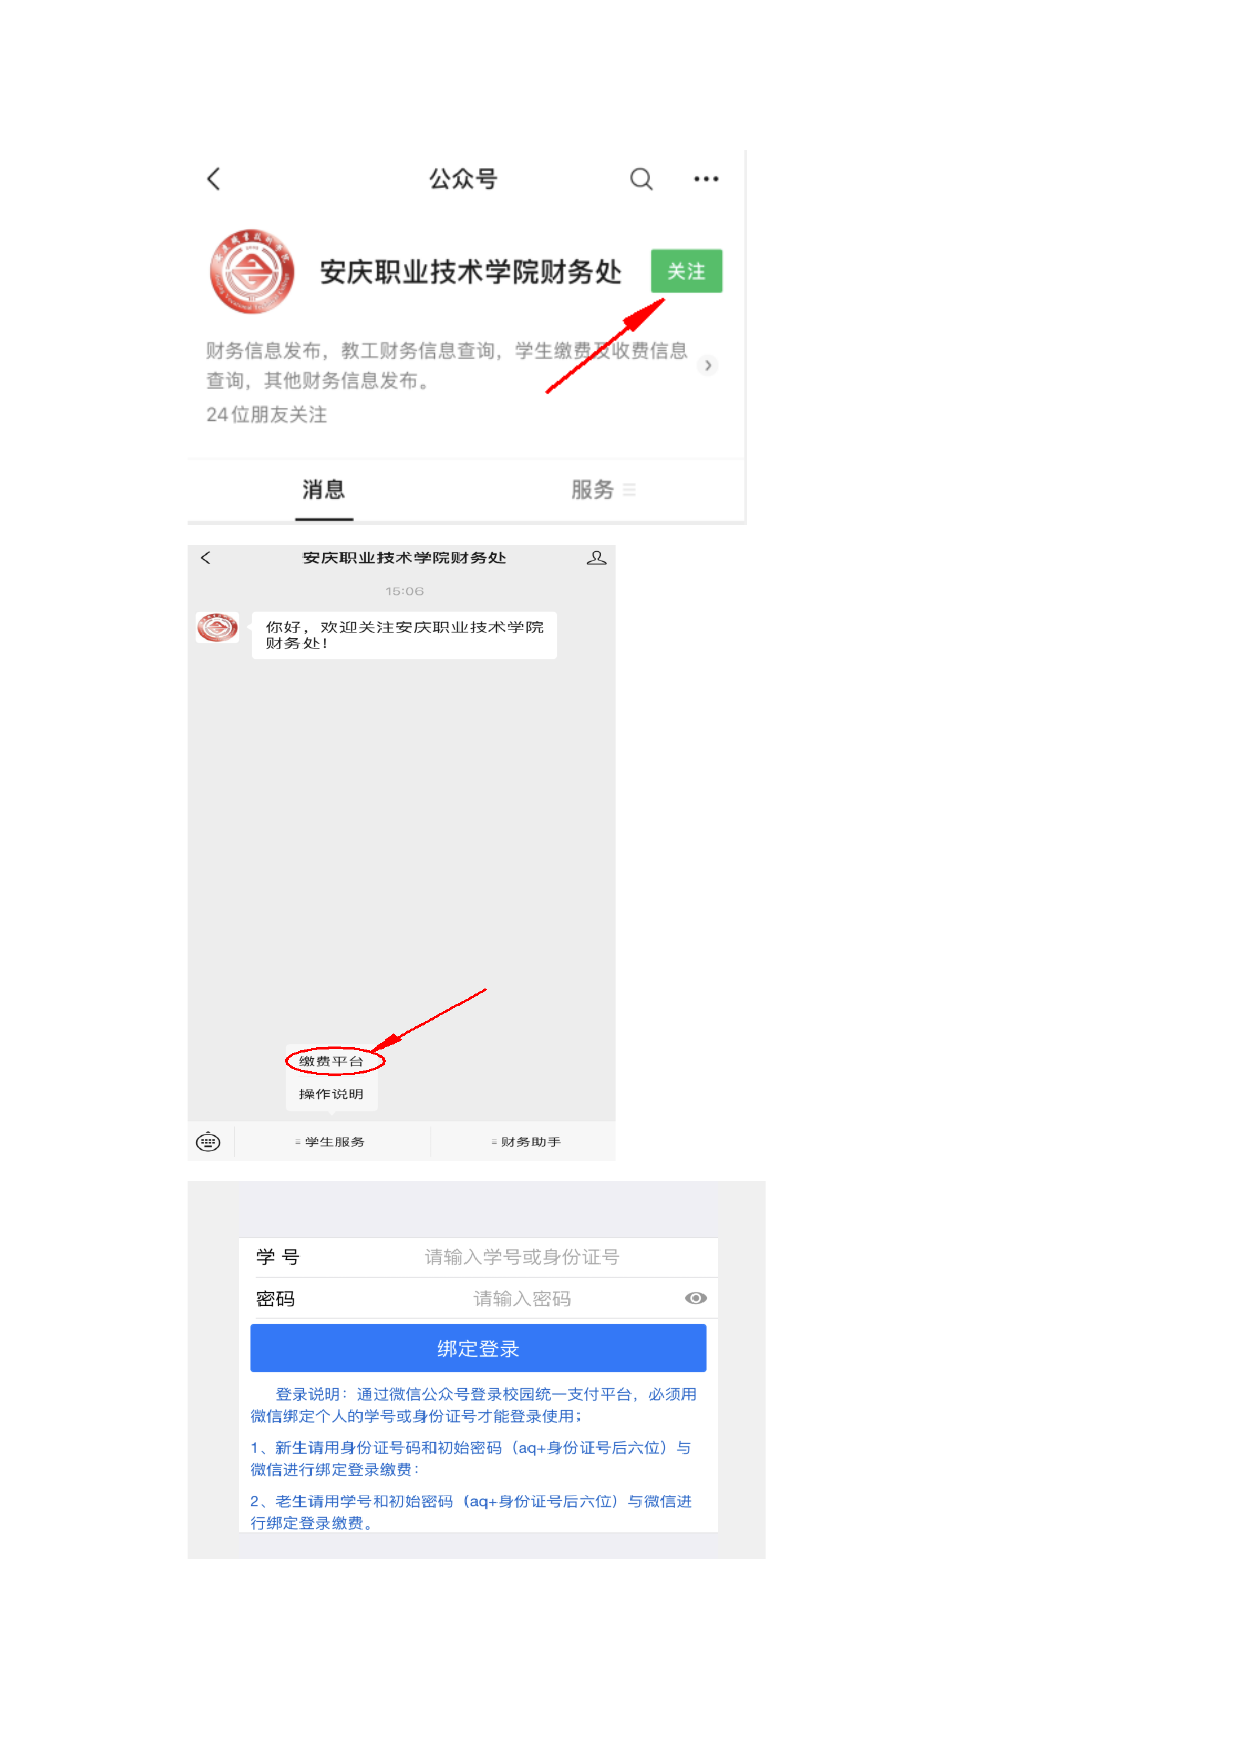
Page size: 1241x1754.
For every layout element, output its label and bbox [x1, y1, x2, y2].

picture [187, 150, 747, 525]
picture [187, 545, 616, 1161]
picture [187, 1181, 766, 1559]
